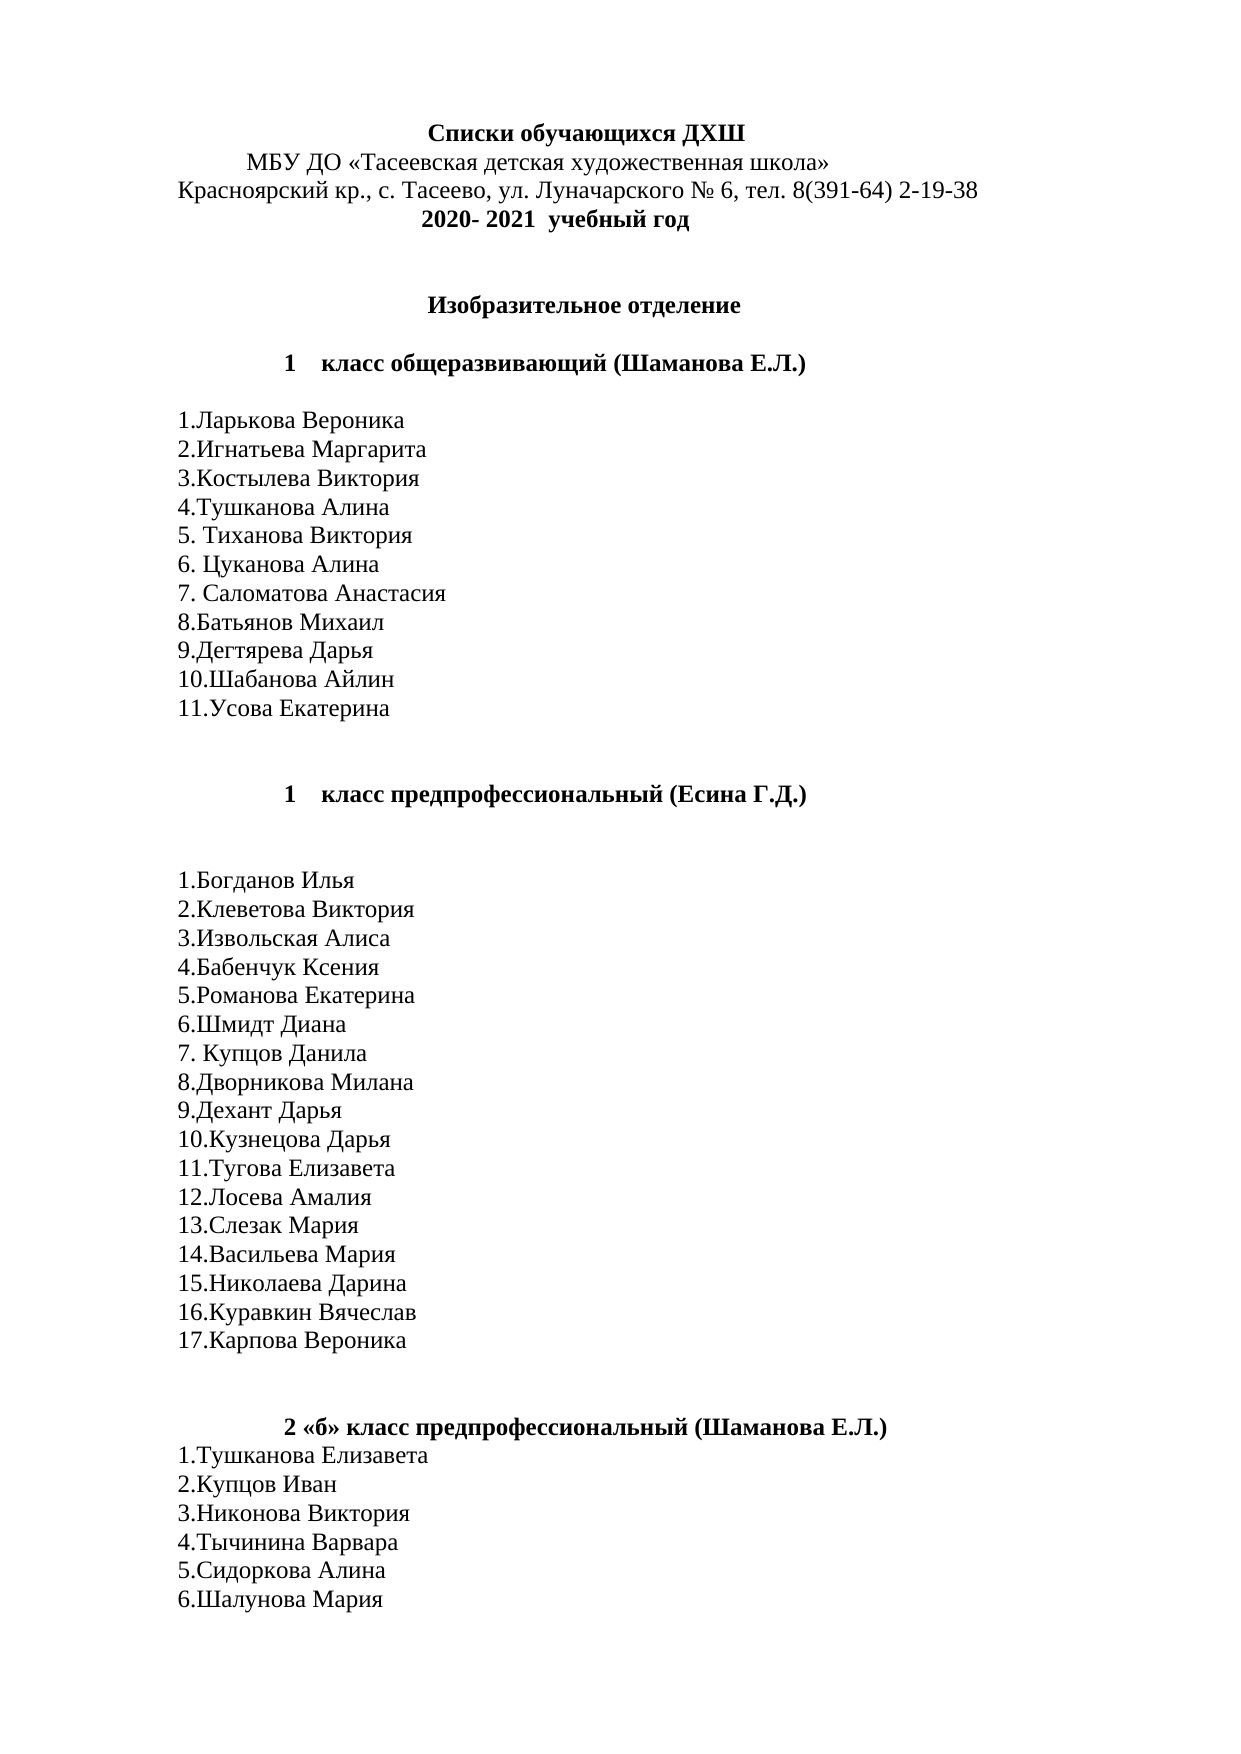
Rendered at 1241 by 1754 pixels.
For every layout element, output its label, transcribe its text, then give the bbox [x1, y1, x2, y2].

text 2.Игнатьева Маргарита [177, 434, 1152, 463]
text МБУ ДО «Тасеевская детская художественная школа» [177, 147, 1152, 176]
text 11.Тугова Елизавета [177, 1153, 1152, 1182]
text Списки обучающихся ДХШ [177, 118, 1152, 147]
list класс общеразвивающий (Шаманова Е.Л.) [283, 348, 1152, 377]
text 3.Никонова Виктория [177, 1498, 1152, 1527]
text 2 «б» класс предпрофессиональный (Шаманова Е.Л.) [177, 1412, 1152, 1441]
text 4.Бабенчук Ксения [177, 952, 1152, 981]
text 7. Саломатова Анастасия [177, 578, 1152, 607]
text 6. Цуканова Алина [177, 549, 1152, 578]
text 10.Шабанова Айлин [177, 664, 1152, 693]
text 4.Тушканова Алина [177, 492, 1152, 521]
text 9.Дегтярева Дарья [177, 636, 1152, 664]
text 2.Купцов Иван [177, 1469, 1152, 1498]
text 8.Дворникова Милана [177, 1067, 1152, 1096]
text 4.Тычинина Варвара [177, 1527, 1152, 1556]
text 15.Николаева Дарина [177, 1268, 1152, 1297]
text 8.Батьянов Михаил [177, 607, 1152, 636]
text 5. Тиханова Виктория [177, 521, 1152, 549]
text 12.Лосева Амалия [177, 1182, 1152, 1211]
text 17.Карпова Вероника [177, 1326, 1152, 1354]
text 7. Купцов Данила [177, 1038, 1152, 1067]
text 11.Усова Екатерина [177, 693, 1152, 722]
text 1.Тушканова Елизавета [177, 1441, 1152, 1469]
text 3.Извольская Алиса [177, 923, 1152, 952]
text Изобразительное отделение [177, 291, 1152, 319]
text 5.Романова Екатерина [177, 981, 1152, 1009]
text Красноярский кр., с. Тасеево, ул. Луначарского № 6, тел. 8(391-64) 2-19-38 [177, 176, 1152, 204]
text 9.Дехант Дарья [177, 1096, 1152, 1124]
text 13.Слезак Мария [177, 1211, 1152, 1239]
text 3.Костылева Виктория [177, 463, 1152, 492]
text 5.Сидоркова Алина [177, 1556, 1152, 1584]
text 2.Клеветова Виктория [177, 894, 1152, 923]
text 6.Шалунова Мария [177, 1584, 1152, 1613]
text 2020- 2021 учебный год [177, 204, 1152, 233]
list класс предпрофессиональный (Есина Г.Д.) [283, 779, 1152, 808]
text 14.Васильева Мария [177, 1239, 1152, 1268]
text 1.Богданов Илья [177, 866, 1152, 894]
text 1.Ларькова Вероника [177, 406, 1152, 434]
text 10.Кузнецова Дарья [177, 1124, 1152, 1153]
text 6.Шмидт Диана [177, 1009, 1152, 1038]
text 16.Куравкин Вячеслав [177, 1297, 1152, 1326]
